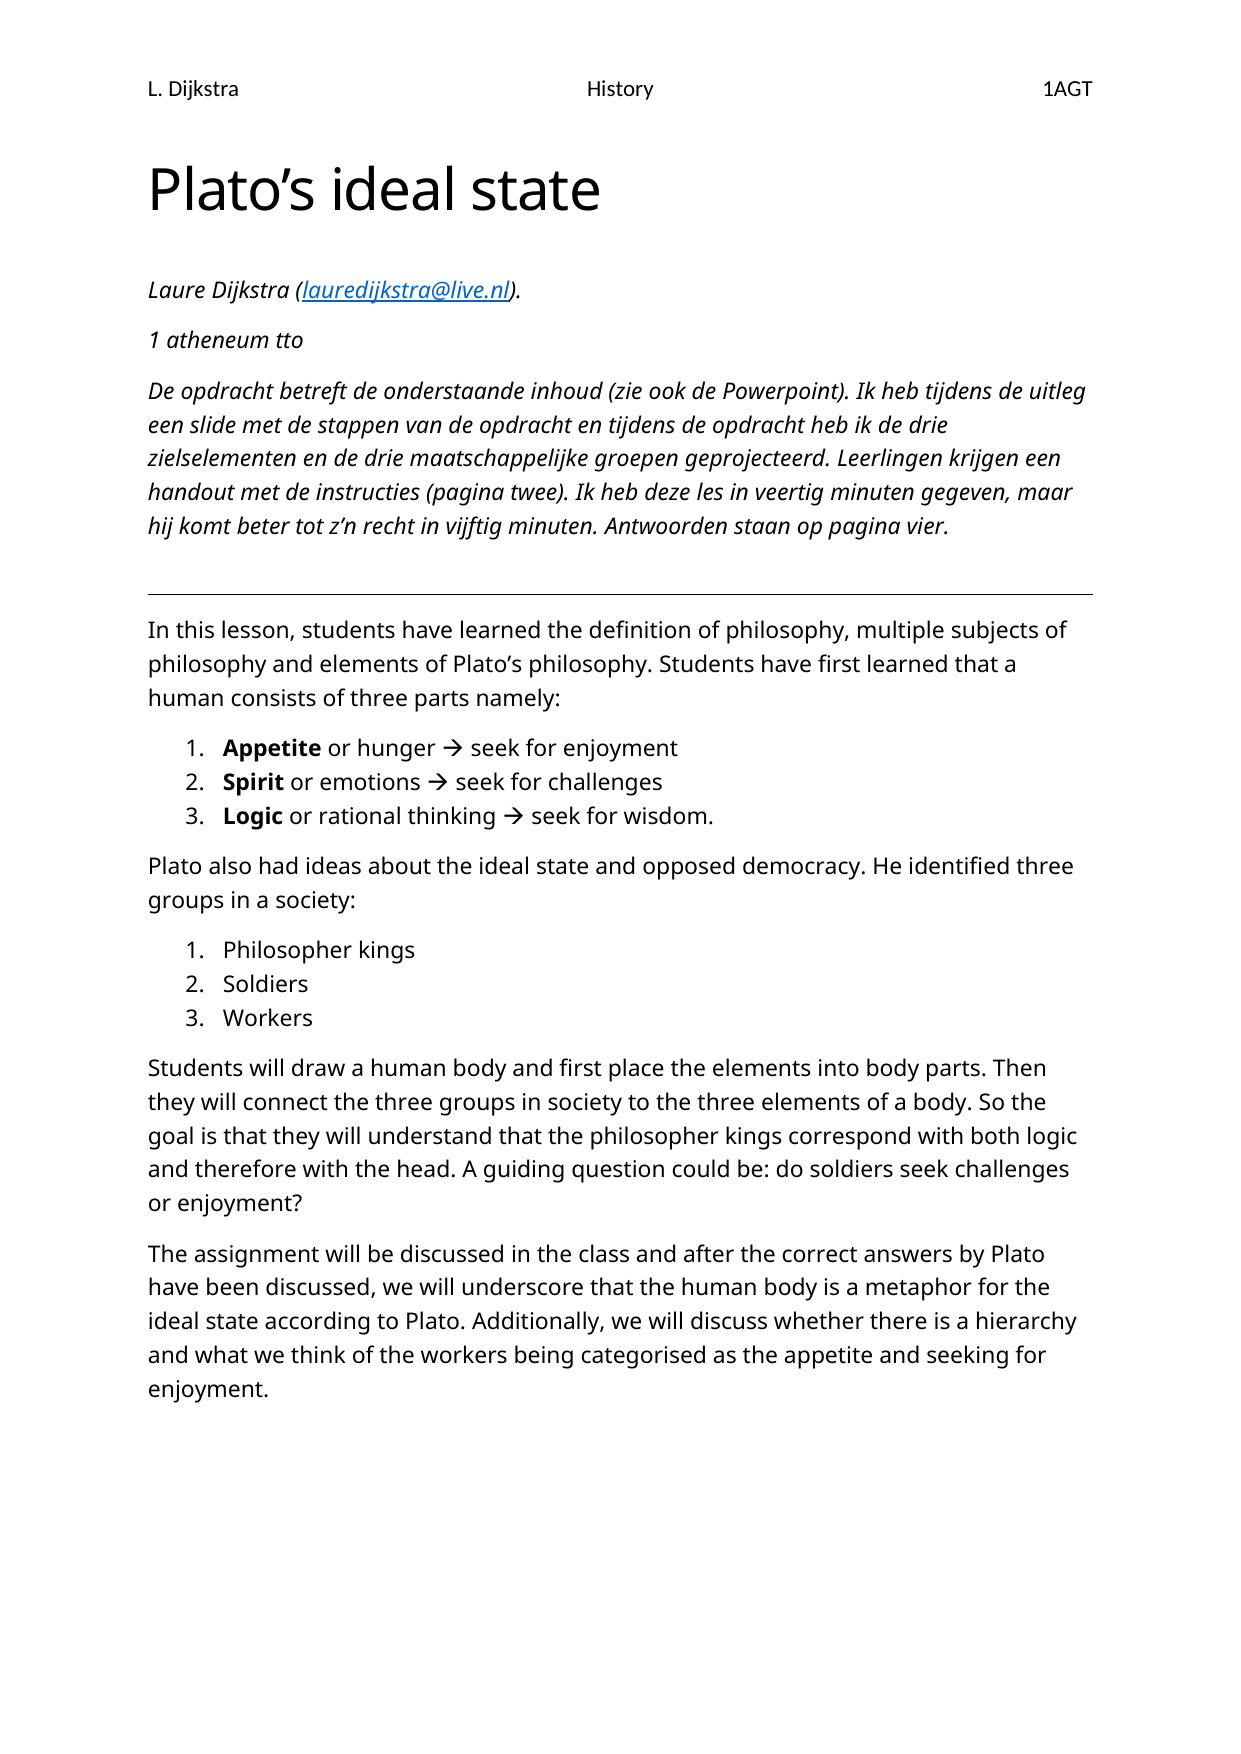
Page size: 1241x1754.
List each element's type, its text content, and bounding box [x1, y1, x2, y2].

text In this lesson, students have learned the definition of philosophy, multiple subjects of philosophy and elements of Plato’s philosophy. Students have first learned that a human consists of three parts namely: [148, 614, 1093, 713]
text 1 atheneum tto [148, 324, 1093, 356]
title Plato’s ideal state [148, 148, 1093, 227]
list Workers [185, 1002, 1093, 1033]
text De opdracht betreft de onderstaande inhoud (zie ook de Powerpoint). Ik heb tijdens de uitleg een slide met de stappen van de opdracht en tijdens de opdracht heb ik de drie zielselementen en de drie maatschappelijke groepen geprojecteerd. Leerlingen krijgen een handout met de instructies (pagina twee). Ik heb deze les in veertig minuten gegeven, maar hij komt beter tot z’n recht in vijftig minuten. Antwoorden staan op pagina vier. [148, 375, 1093, 541]
list Appetite or hunger seek for enjoyment [185, 732, 1093, 763]
list Logic or rational thinking seek for wisdom. [185, 800, 1093, 831]
list Spirit or emotions seek for challenges [185, 766, 1093, 797]
list Philosopher kings [185, 934, 1093, 966]
list Soldiers [185, 968, 1093, 999]
text Plato also had ideas about the ideal state and opposed democracy. He identified three groups in a society: [148, 850, 1093, 915]
text Students will draw a human body and first place the elements into body parts. Then they will connect the three groups in society to the three elements of a body. So the goal is that they will understand that the philosopher kings correspond with both logic and therefore with the head. A guiding question could be: do soldiers seek challenges or enjoyment? [148, 1052, 1093, 1218]
text Laure Dijkstra (lauredijkstra@live.nl). [148, 274, 1093, 305]
text The assignment will be discussed in the class and after the correct answers by Plato have been discussed, we will underscore that the human body is a metaphor for the ideal state according to Plato. Additionally, we will discuss whether there is a hierarchy and what we think of the workers being categorised as the appetite and seeking for enjoyment. [148, 1238, 1093, 1404]
